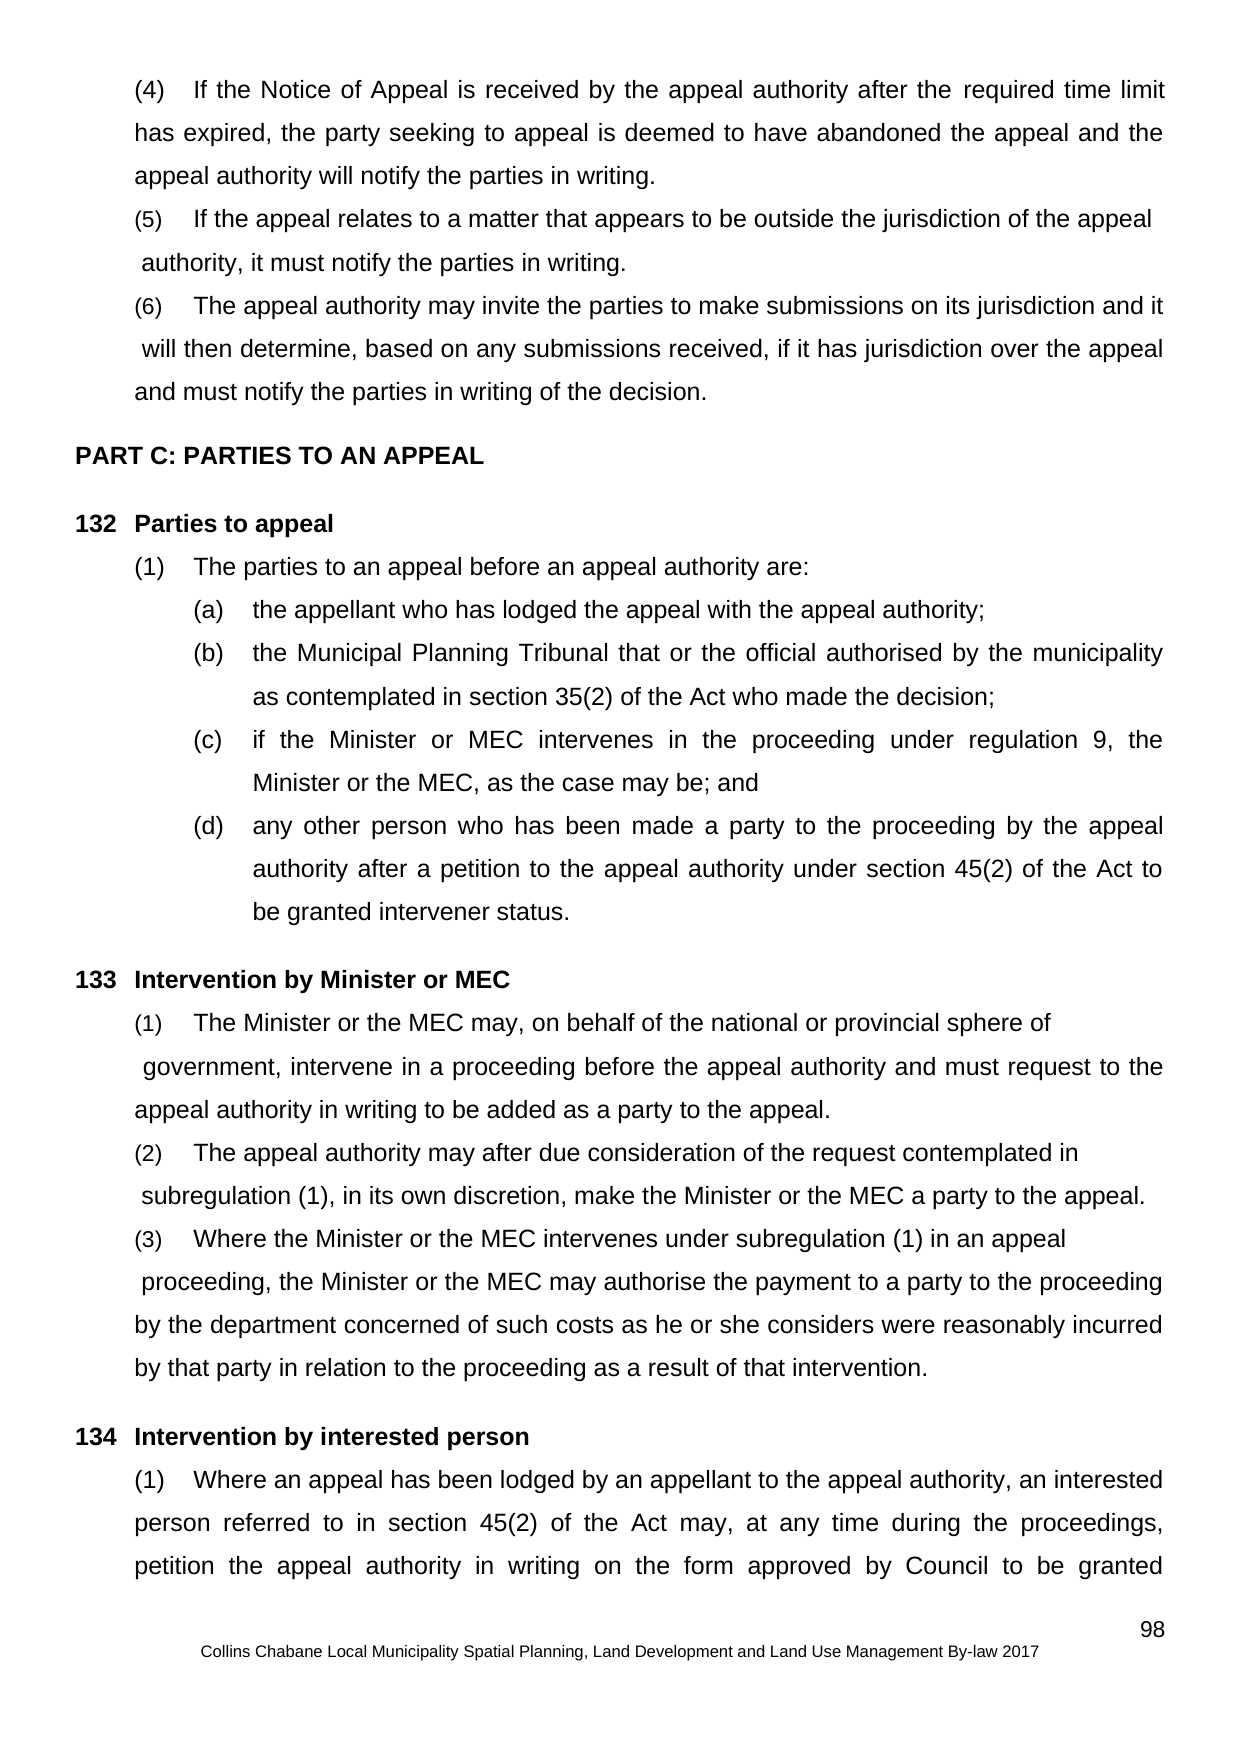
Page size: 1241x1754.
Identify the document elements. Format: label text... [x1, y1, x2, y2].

list authority, it must notify the parties in writing. [134, 247, 1165, 276]
text (4) If the Notice of Appeal is received by the appeal authority after the required time limit has expired, the party seeking to appeal is deemed to have abandoned the appeal and the appeal authority will notify the parties in writing. [134, 75, 1165, 190]
list If the appeal relates to a matter that appears to be outside the jurisdiction of the appeal [75, 204, 1165, 233]
list proceeding, the Minister or the MEC may authorise the payment to a party to the proceeding by the department concerned of such costs as he or she considers were reasonably incurred by that party in relation to the proceeding as a result of that intervention. [134, 1267, 1165, 1382]
text (d) any other person who has been made a party to the proceeding by the appeal authority after a petition to the appeal authority under section 45(2) of the Act to be granted intervener status. [193, 811, 1165, 926]
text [134, 1464, 1165, 1579]
list The appeal authority may invite the parties to make submissions on its jurisdiction and it [75, 291, 1165, 319]
list Parties to appeal [75, 509, 1165, 538]
text (a) the appellant who has lodged the appeal with the appeal authority; [193, 595, 1165, 624]
list The appeal authority may after due consideration of the request contemplated in [75, 1138, 1165, 1166]
text PART C: PARTIES TO AN APPEAL [75, 441, 1165, 469]
list Intervention by interested person [75, 1421, 1165, 1450]
list subregulation (1), in its own discretion, make the Minister or the MEC a party to the appeal. [134, 1181, 1165, 1209]
text (1) The parties to an appeal before an appeal authority are: [75, 552, 1165, 581]
list Where the Minister or the MEC intervenes under subregulation (1) in an appeal [75, 1224, 1165, 1253]
list will then determine, based on any submissions received, if it has jurisdiction over the appeal and must notify the parties in writing of the decision. [134, 334, 1165, 406]
list government, intervene in a proceeding before the appeal authority and must request to the appeal authority in writing to be added as a party to the appeal. [134, 1051, 1165, 1123]
list The Minister or the MEC may, on behalf of the national or provincial sphere of [75, 1008, 1165, 1037]
text (c) if the Minister or MEC intervenes in the proceeding under regulation 9, the Minister or the MEC, as the case may be; and [193, 724, 1165, 796]
list Intervention by Minister or MEC [75, 965, 1165, 994]
text (b) the Municipal Planning Tribunal that or the official authorised by the municipality as contemplated in section 35(2) of the Act who made the decision; [193, 638, 1165, 710]
